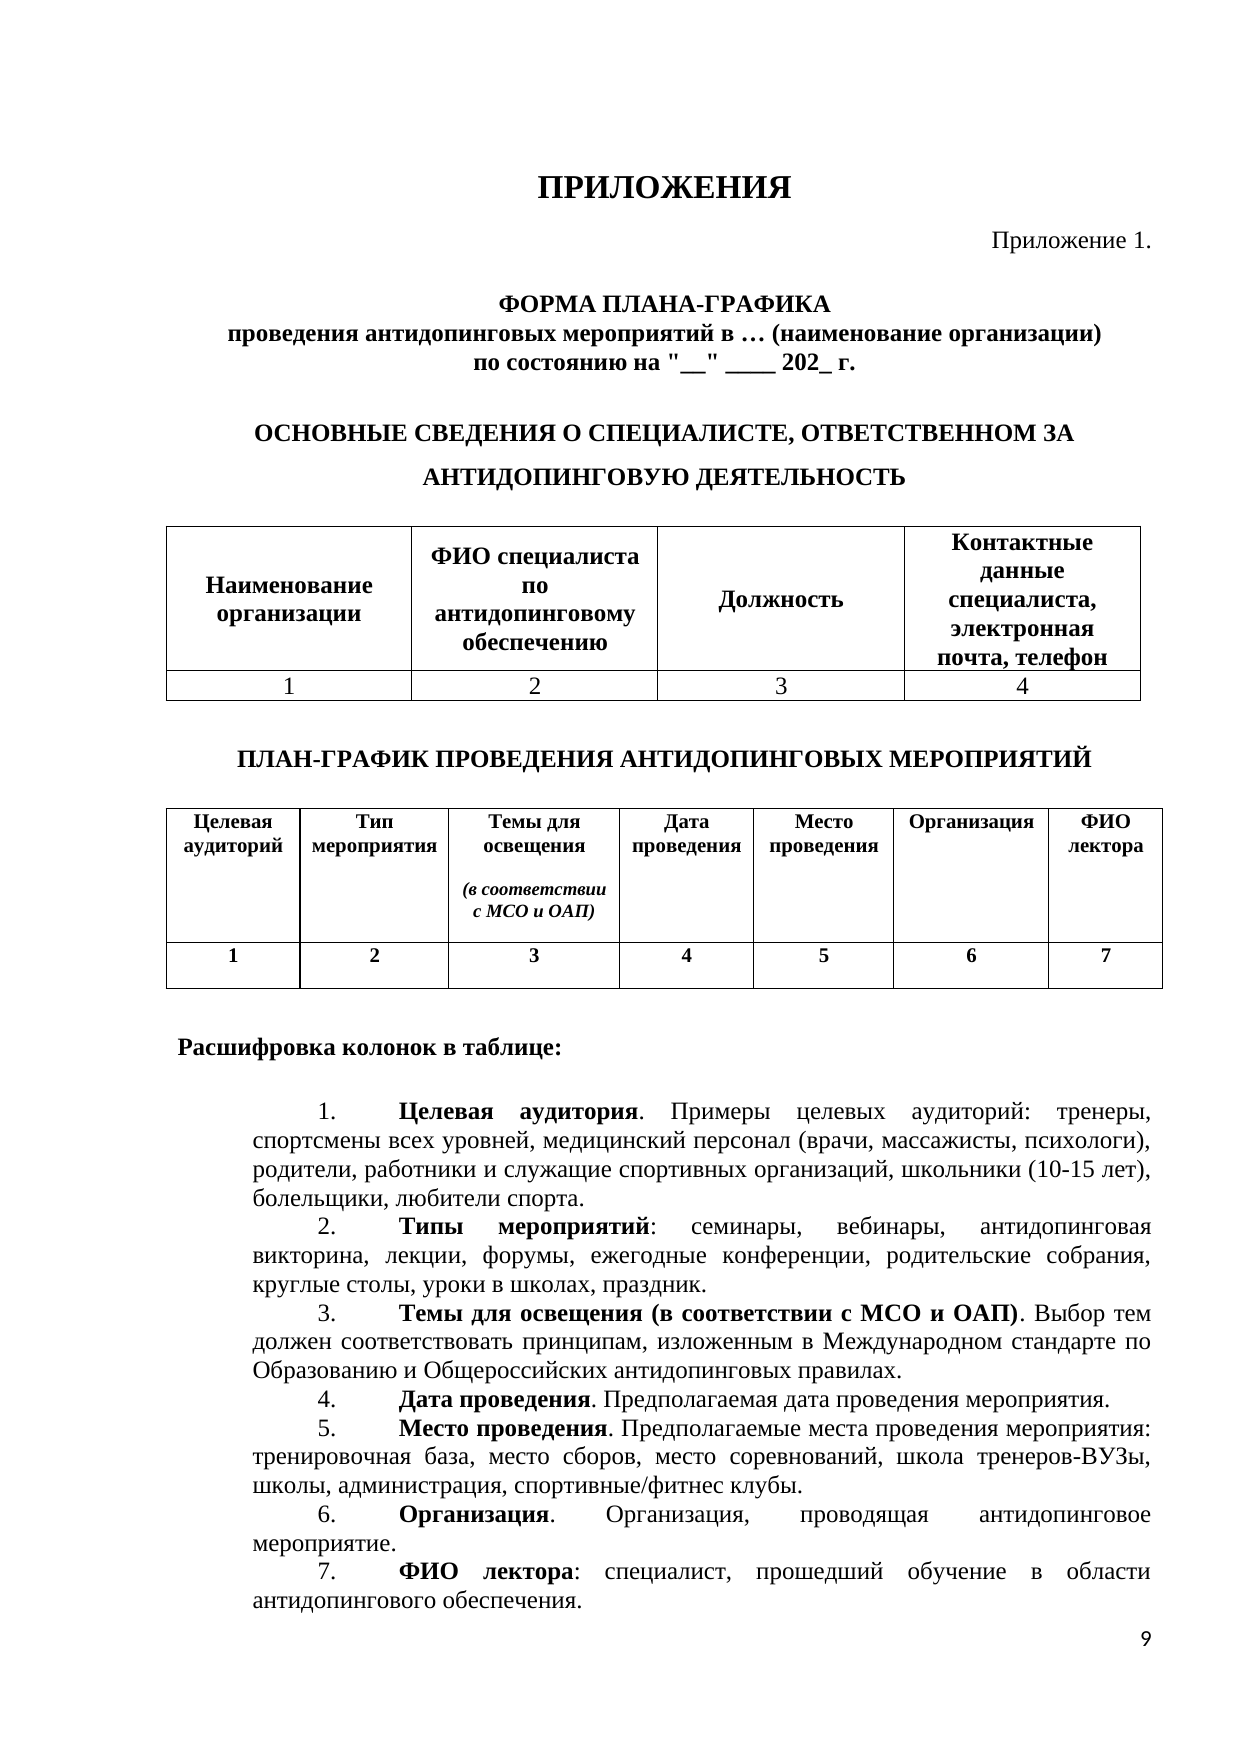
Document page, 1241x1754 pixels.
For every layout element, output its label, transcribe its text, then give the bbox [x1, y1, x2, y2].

table_cell 1 [167, 671, 411, 700]
table_cell 2 [412, 671, 657, 700]
table_cell 4 [905, 671, 1140, 700]
table_header Темы для освещения (в соответствии с МСО и ОАП) [449, 809, 619, 942]
table_header ФИО лектора [1049, 809, 1162, 942]
text ОСНОВНЫЕ СВЕДЕНИЯ О СПЕЦИАЛИСТЕ, ОТВЕТСТВЕННОМ ЗА АНТИДОПИНГОВУЮ ДЕЯТЕЛЬНОСТЬ [177, 418, 1152, 490]
text ПРИЛОЖЕНИЯ [177, 168, 1152, 206]
table_header Место проведения [754, 809, 893, 942]
text ПЛАН-ГРАФИК ПРОВЕДЕНИЯ АНТИДОПИНГОВЫХ МЕРОПРИЯТИЙ [177, 744, 1152, 773]
table_header Должность [658, 527, 904, 670]
table_cell 1 [167, 943, 299, 988]
table_header Целевая аудиторий [167, 809, 299, 942]
list Дата проведения. Предполагаемая дата проведения мероприятия. [252, 1384, 1152, 1413]
text Приложение 1. [177, 225, 1152, 254]
table_header Дата проведения [620, 809, 753, 942]
table_cell 3 [449, 943, 619, 988]
table_header ФОРМА ПЛАНА-ГРАФИКА [177, 289, 1152, 318]
table_cell по состоянию на "__" ____ 202_ г. [177, 347, 1152, 375]
table_header ФИО специалиста по антидопинговому обеспечению [412, 527, 657, 670]
list Организация. Организация, проводящая антидопинговое мероприятие. [252, 1499, 1152, 1556]
list Типы мероприятий: семинары, вебинары, антидопинговая викторина, лекции, форумы, ежегодные конференции, родительские собрания, круглые столы, уроки в школах, праздник. [252, 1211, 1152, 1298]
table_header Наименование организации [167, 527, 411, 670]
list ФИО лектора: специалист, прошедший обучение в области антидопингового обеспечения. [252, 1556, 1152, 1614]
list Целевая аудитория. Примеры целевых аудиторий: тренеры, спортсмены всех уровней, медицинский персонал (врачи, массажисты, психологи), родители, работники и служащие спортивных организаций, школьники (10-15 лет), болельщики, любители спорта. [252, 1096, 1152, 1211]
table_cell проведения антидопинговых мероприятий в … (наименование организации) [177, 318, 1152, 347]
table_cell 5 [754, 943, 893, 988]
table_cell 6 [894, 943, 1048, 988]
list Темы для освещения (в соответствии с МСО и ОАП). Выбор тем должен соответствовать принципам, изложенным в Международном стандарте по Образованию и Общероссийских антидопинговых правилах. [252, 1298, 1152, 1384]
table_cell 7 [1049, 943, 1162, 988]
list Место проведения. Предполагаемые места проведения мероприятия: тренировочная база, место сборов, место соревнований, школа тренеров-ВУЗы, школы, администрация, спортивные/фитнес клубы. [252, 1413, 1152, 1499]
table_header Тип мероприятия [301, 809, 448, 942]
table_header Организация [894, 809, 1048, 942]
text Расшифровка колонок в таблице: [177, 1032, 1152, 1061]
table_header Контактные данные специалиста, электронная почта, телефон [905, 527, 1140, 670]
table_cell 4 [620, 943, 753, 988]
table_cell 3 [658, 671, 904, 700]
table_cell 2 [301, 943, 448, 988]
